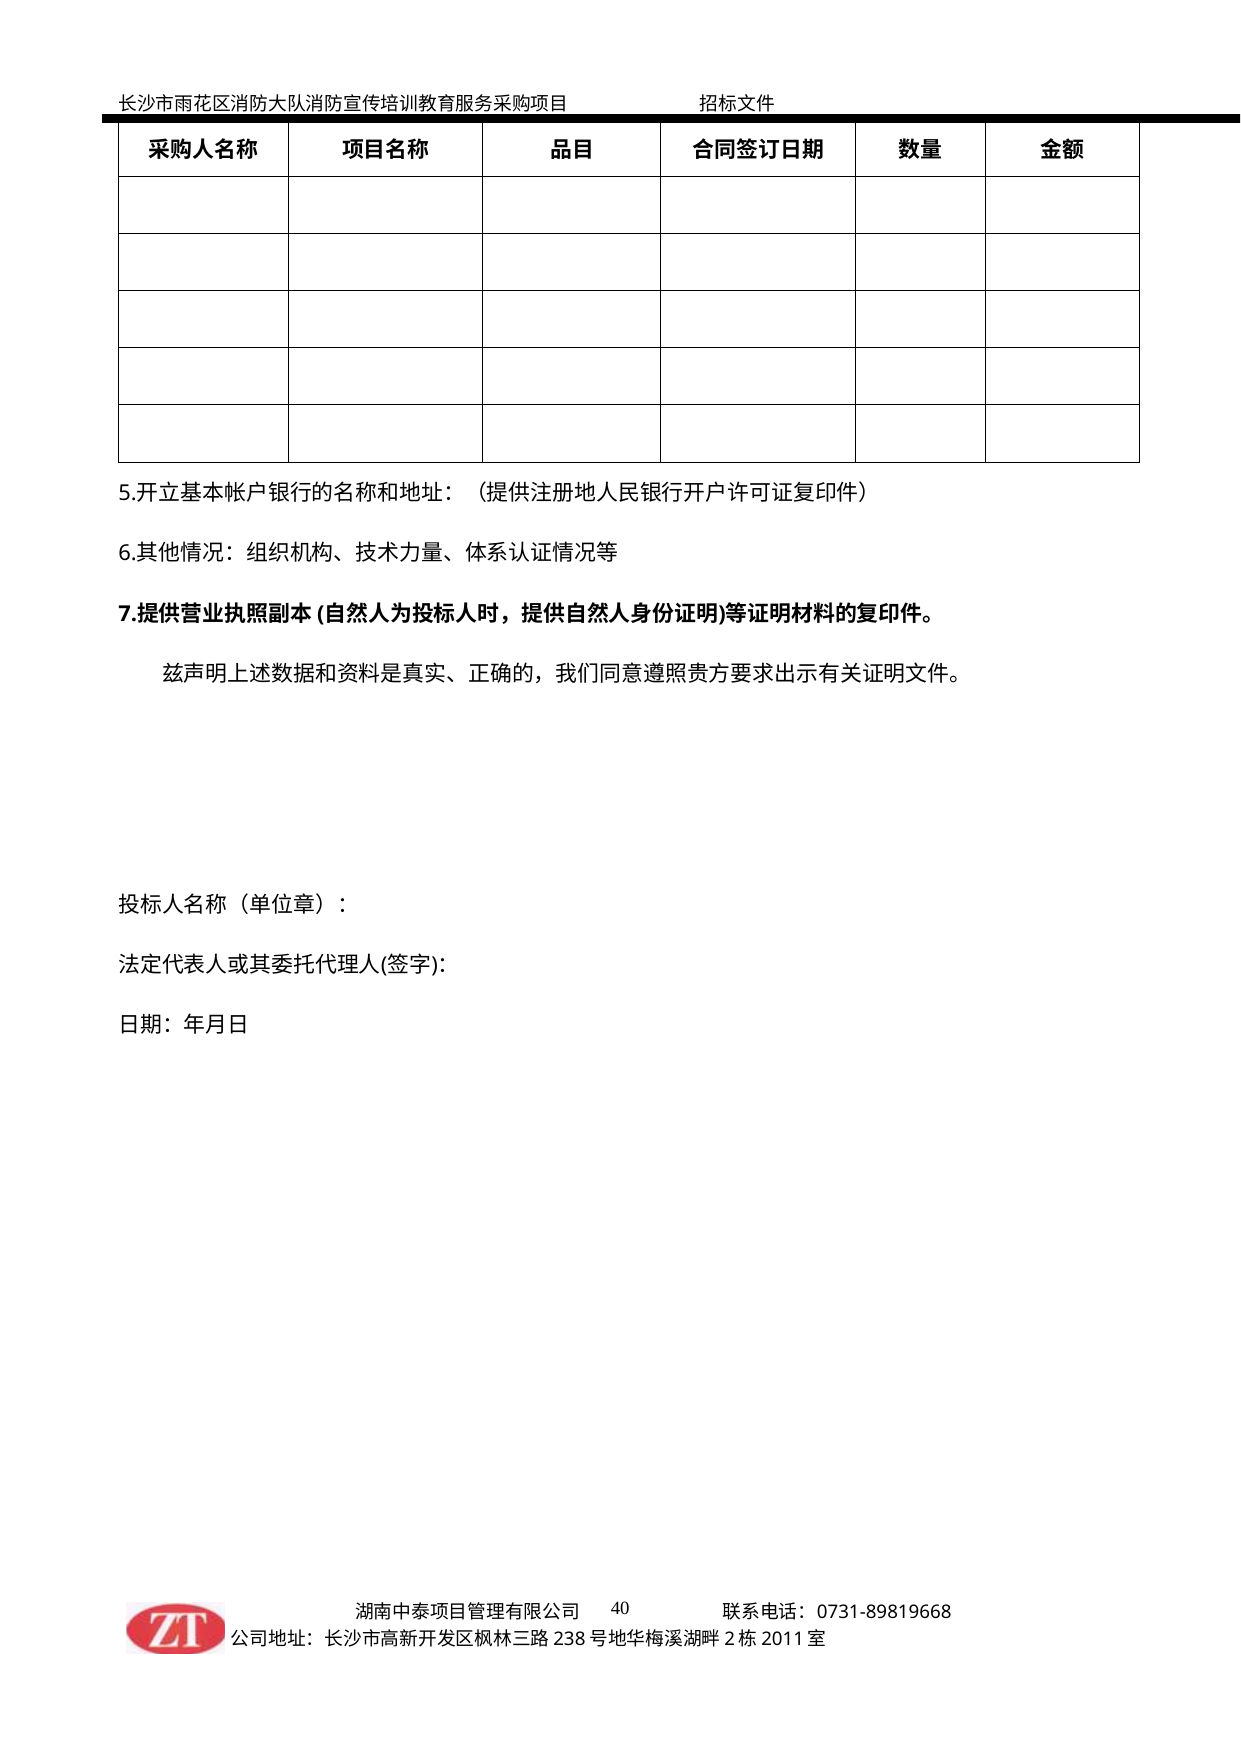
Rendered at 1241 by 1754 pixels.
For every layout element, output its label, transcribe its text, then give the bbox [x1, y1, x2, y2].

table_cell [289, 177, 482, 233]
table_cell [856, 348, 985, 404]
table_cell [289, 405, 482, 462]
table_header 合同签订日期 [661, 119, 855, 176]
table_cell [289, 348, 482, 404]
table_header 品目 [483, 119, 660, 176]
picture [124, 1602, 224, 1653]
table_cell [661, 291, 855, 347]
table_cell [483, 291, 660, 347]
table_cell [661, 177, 855, 233]
table_cell [986, 177, 1139, 233]
table_cell [119, 348, 288, 404]
text 日期：年月日 [118, 1007, 1122, 1039]
table_cell [661, 348, 855, 404]
table_header 项目名称 [289, 119, 482, 176]
text 7.提供营业执照副本 (自然人为投标人时，提供自然人身份证明)等证明材料的复印件。 [118, 596, 1122, 627]
table_cell [119, 291, 288, 347]
text 投标人名称（单位章）： [118, 887, 1122, 919]
table_cell [986, 348, 1139, 404]
table_cell [119, 177, 288, 233]
table_cell [483, 177, 660, 233]
text 法定代表人或其委托代理人(签字)： [118, 947, 1122, 979]
table_header 采购人名称 [119, 119, 288, 176]
table_cell [289, 234, 482, 290]
table_cell [856, 177, 985, 233]
table_header 数量 [856, 119, 985, 176]
table_cell [289, 291, 482, 347]
table_cell [986, 234, 1139, 290]
table_cell [483, 234, 660, 290]
table_cell [856, 291, 985, 347]
table_cell [661, 234, 855, 290]
table_cell [119, 234, 288, 290]
table_cell [661, 405, 855, 462]
table_header 金额 [986, 119, 1139, 176]
table_cell [483, 405, 660, 462]
table_cell [986, 291, 1139, 347]
table_cell [483, 348, 660, 404]
text 6.其他情况：组织机构、技术力量、体系认证情况等 [118, 535, 1122, 567]
table_cell [856, 405, 985, 462]
table_cell [986, 405, 1139, 462]
table_cell [856, 234, 985, 290]
text 兹声明上述数据和资料是真实、正确的，我们同意遵照贵方要求出示有关证明文件。 [118, 656, 1122, 687]
table_cell [119, 405, 288, 462]
text 5.开立基本帐户银行的名称和地址：（提供注册地人民银行开户许可证复印件） [118, 475, 1122, 507]
